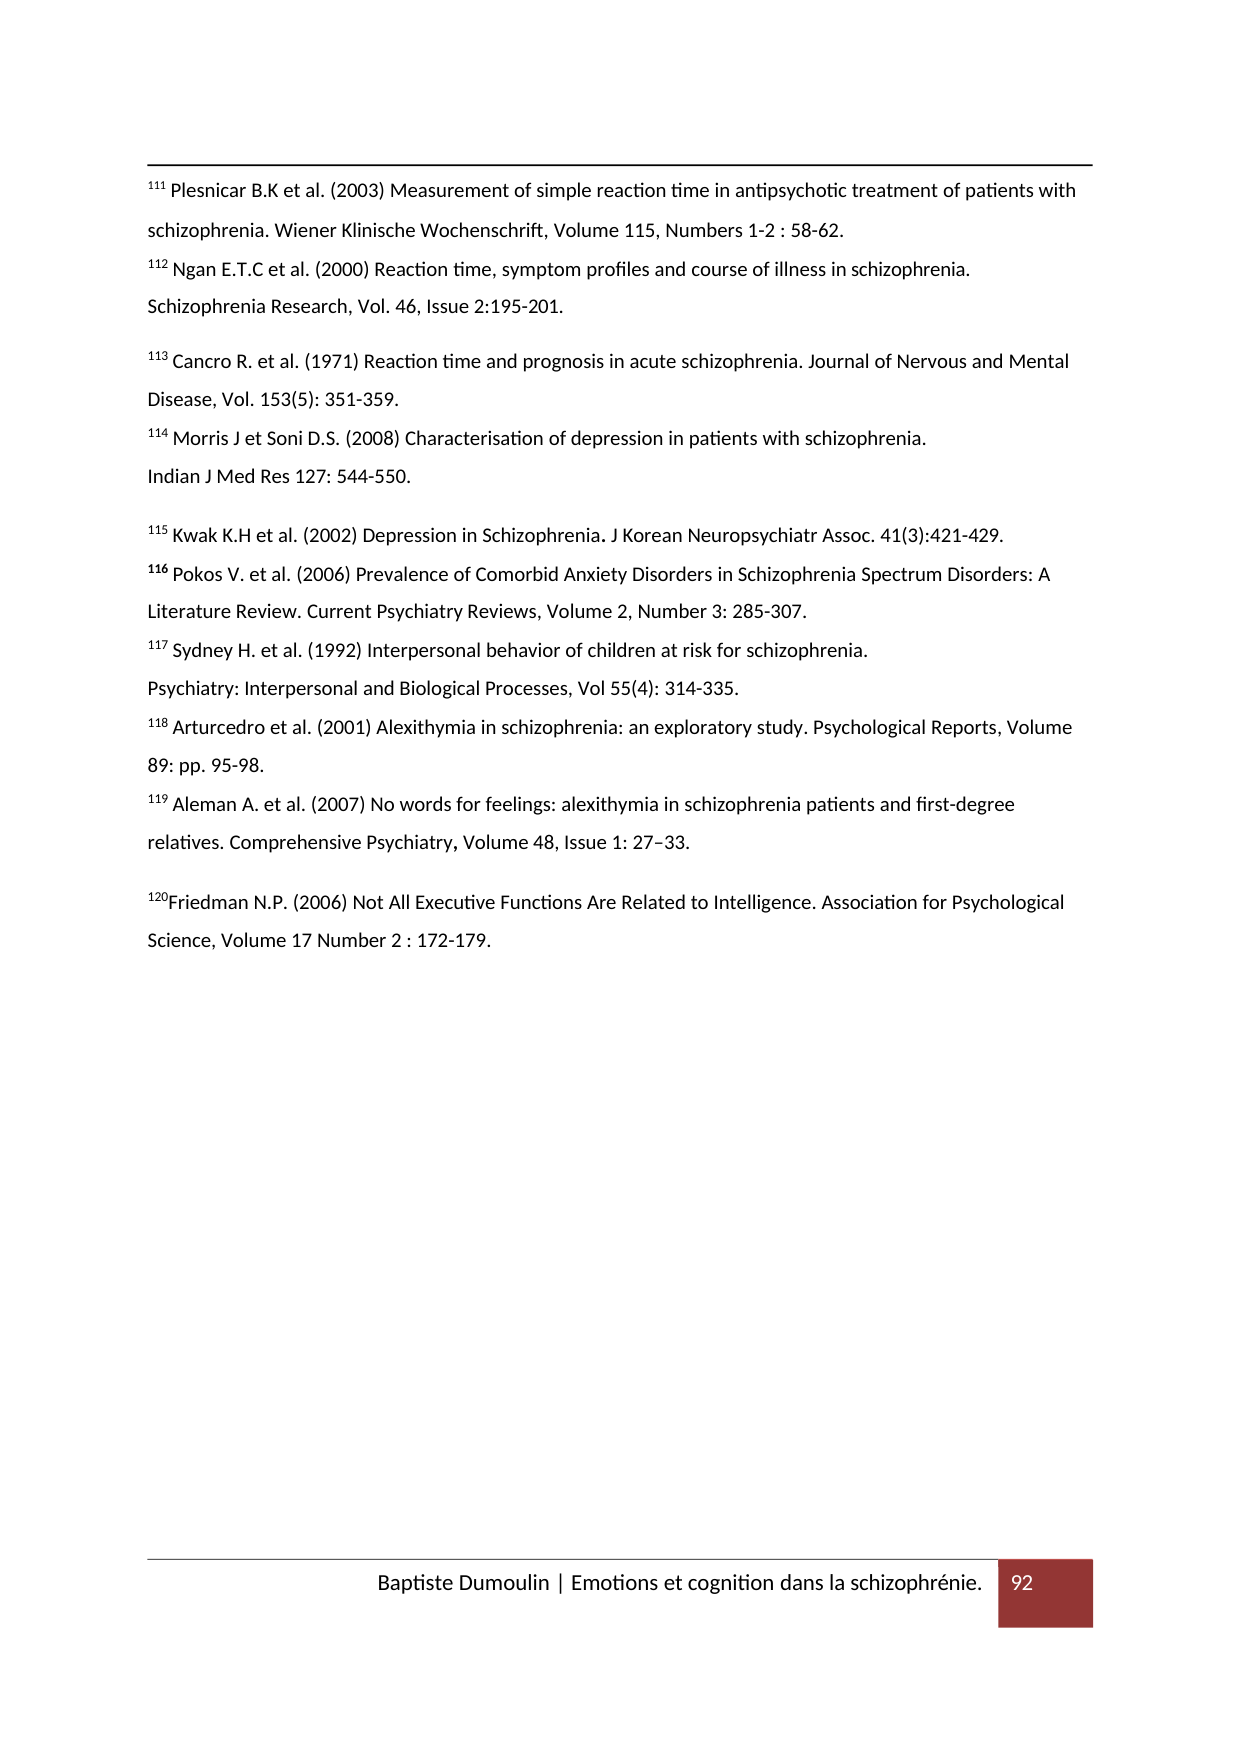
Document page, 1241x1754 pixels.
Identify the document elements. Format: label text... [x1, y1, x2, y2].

text 115 Kwak K.H et al. (2002) Depression in Schizophrenia. J Korean Neuropsychiatr Assoc. 41(3):421-429. [147, 521, 1232, 547]
text 114 Morris J et Soni D.S. (2008) Characterisation of depression in patients with schizophrenia. Indian J Med Res 127: 544-550. [147, 424, 936, 489]
text 117 Sydney H. et al. (1992) Interpersonal behavior of children at risk for schizophrenia. Psychiatry: Interpersonal and Biological Processes, Vol 55(4): 314-335. [147, 637, 936, 701]
text 112 Ngan E.T.C et al. (2000) Reaction time, symptom profiles and course of illness in schizophrenia. [147, 258, 1232, 281]
text 118 Arturcedro et al. (2001) Alexithymia in schizophrenia: an exploratory study. Psychological Reports, Volume 89: pp. 95-98. [147, 714, 1091, 778]
text 113 Cancro R. et al. (1971) Reaction time and prognosis in acute schizophrenia. Journal of Nervous and Mental Disease, Vol. 153(5): 351-359. [147, 347, 1091, 412]
text 111 Plesnicar B.K et al. (2003) Measurement of simple reaction time in antipsychotic treatment of patients with schizophrenia. Wiener Klinische Wochenschrift, Volume 115, Numbers 1-2 : 58-62. [147, 178, 1091, 243]
text 119 Aleman A. et al. (2007) No words for feelings: alexithymia in schizophrenia patients and first-degree relatives. Comprehensive Psychiatry, Volume 48, Issue 1: 27–33. [147, 791, 1082, 855]
text 116 Pokos V. et al. (2006) Prevalence of Comorbid Anxiety Disorders in Schizophrenia Spectrum Disorders: A Literature Review. Current Psychiatry Reviews, Volume 2, Number 3: 285-307. [147, 560, 1091, 624]
text Schizophrenia Research, Vol. 46, Issue 2:195-201. [147, 294, 1232, 319]
text 120Friedman N.P. (2006) Not All Executive Functions Are Related to Intelligence. Association for Psychological Science, Volume 17 Number 2 : 172-179. [147, 888, 1091, 952]
